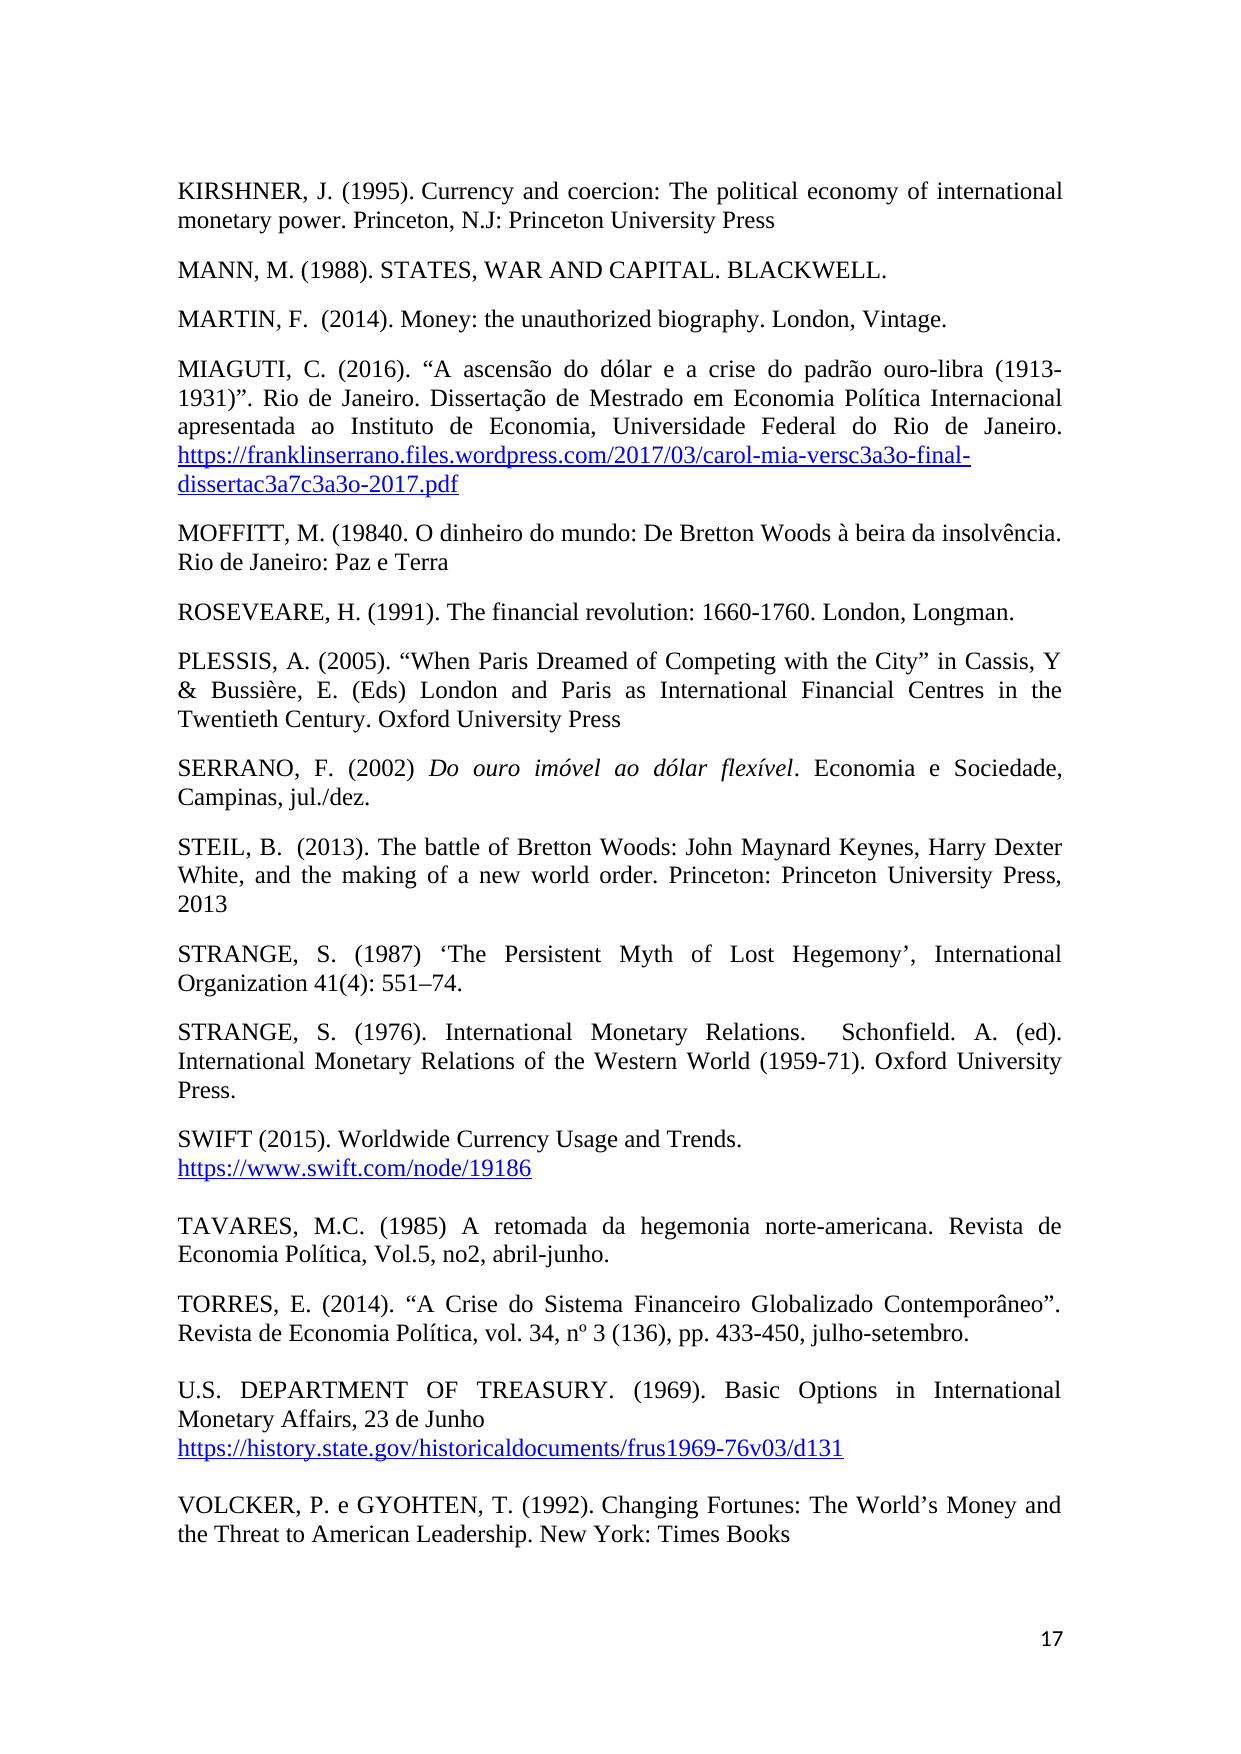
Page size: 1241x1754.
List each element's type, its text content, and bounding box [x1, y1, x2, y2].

text STEIL, B. (2013). The battle of Bretton Woods: John Maynard Keynes, Harry Dexter White, and the making of a new world order. Princeton: Princeton University Press, 2013 [177, 832, 1063, 918]
text STRANGE, S. (1987) ‘The Persistent Myth of Lost Hegemony’, International Organization 41(4): 551–74. [177, 939, 1063, 996]
text SERRANO, F. (2002) Do ouro imóvel ao dólar flexível. Economia e Sociedade, Campinas, jul./dez. [177, 753, 1063, 811]
text KIRSHNER, J. (1995). Currency and coercion: The political economy of international monetary power. Princeton, N.J: Princeton University Press [177, 176, 1063, 234]
text U.S. DEPARTMENT OF TREASURY. (1969). Basic Options in International Monetary Affairs, 23 de Junho [177, 1375, 1061, 1433]
text https://history.state.gov/historicaldocuments/frus1969-76v03/d131 [177, 1433, 1061, 1462]
text MANN, M. (1988). STATES, WAR AND CAPITAL. BLACKWELL. [177, 255, 1063, 283]
text ROSEVEARE, H. (1991). The financial revolution: 1660-1760. London, Longman. [177, 597, 1063, 626]
text TAVARES, M.C. (1985) A retomada da hegemonia norte-americana. Revista de Economia Política, Vol.5, no2, abril-junho. [177, 1211, 1063, 1268]
text VOLCKER, P. e GYOHTEN, T. (1992). Changing Fortunes: The World’s Money and the Threat to American Leadership. New York: Times Books [177, 1490, 1061, 1548]
text STRANGE, S. (1976). International Monetary Relations. Schonfield. A. (ed). International Monetary Relations of the Western World (1959-71). Oxford University Press. [177, 1017, 1063, 1103]
text TORRES, E. (2014). “A Crise do Sistema Financeiro Globalizado Contemporâneo”. Revista de Economia Política, vol. 34, nº 3 (136), pp. 433-450, julho-setembro. [177, 1289, 1061, 1347]
text MOFFITT, M. (19840. O dinheiro do mundo: De Bretton Woods à beira da insolvência. Rio de Janeiro: Paz e Terra [177, 518, 1063, 576]
text MARTIN, F. (2014). Money: the unauthorized biography. London, Vintage. [177, 304, 1063, 333]
text PLESSIS, A. (2005). “When Paris Dreamed of Competing with the City” in Cassis, Y & Bussière, E. (Eds) London and Paris as International Financial Centres in the Twentieth Century. Oxford University Press [177, 646, 1063, 733]
text SWIFT (2015). Worldwide Currency Usage and Trends. https://www.swift.com/node/19186 [177, 1124, 1063, 1182]
text MIAGUTI, C. (2016). “A ascensão do dólar e a crise do padrão ouro-libra (1913-1931)”. Rio de Janeiro. Dissertação de Mestrado em Economia Política Internacional apresentada ao Instituto de Economia, Universidade Federal do Rio de Janeiro. https://franklinserrano.files.wordpress.com/2017/03/carol-mia-versc3a3o-final-dissertac3a7c3a3o-2017.pdf [177, 354, 1063, 498]
